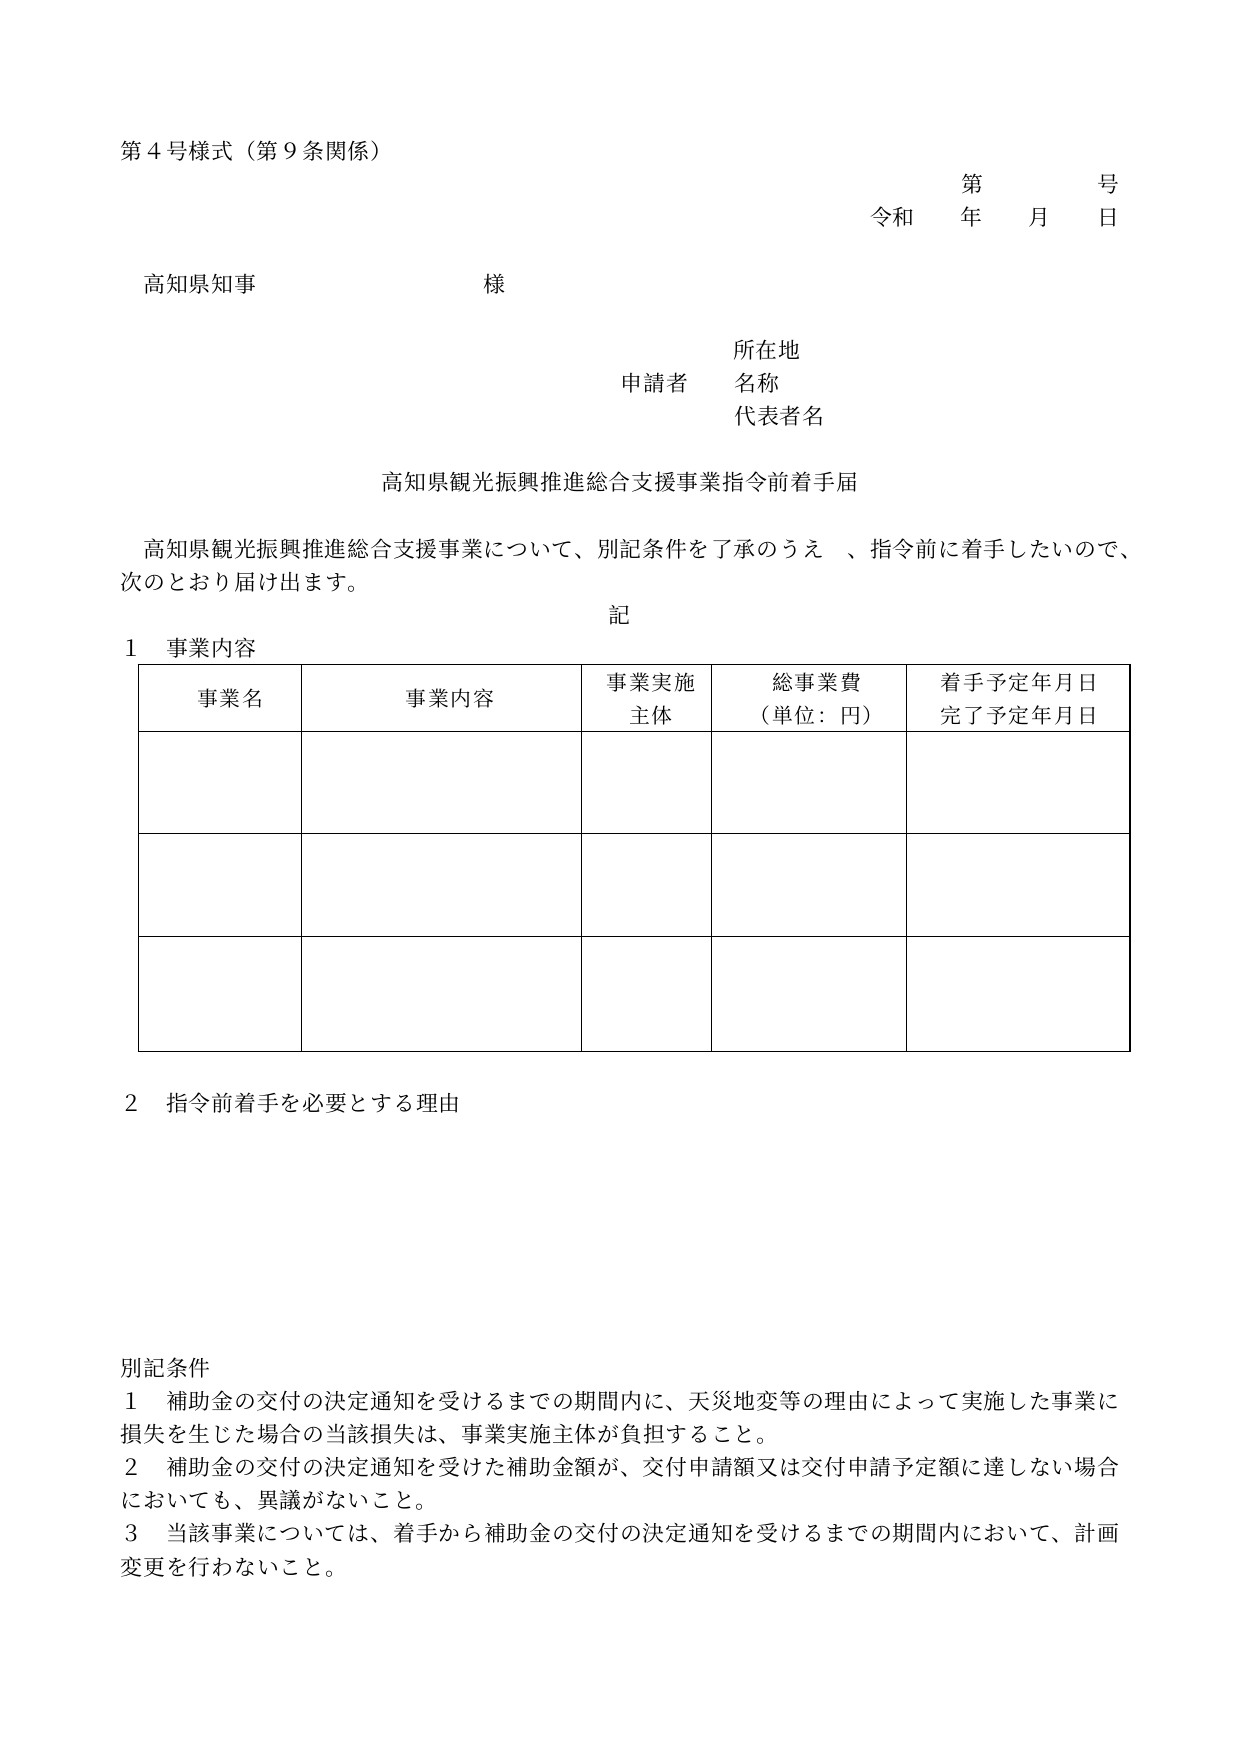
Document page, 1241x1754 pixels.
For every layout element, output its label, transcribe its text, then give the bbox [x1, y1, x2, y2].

text １ 補助金の交付の決定通知を受けるまでの期間内に、天災地変等の理由によって実施した事業に損失を生じた場合の当該損失は、事業実施主体が負担すること。 [98, 1383, 1120, 1449]
table_header 事業名 [139, 665, 301, 731]
text 高知県知事 様 [121, 266, 1120, 299]
text 高知県観光振興推進総合支援事業指令前着手届 [121, 465, 1120, 498]
table_cell [582, 732, 711, 833]
text ３ 当該事業については、着手から補助金の交付の決定通知を受けるまでの期間内において、計画変更を行わないこと。 [98, 1516, 1120, 1582]
text 令和 年 月 日 [121, 200, 1120, 233]
text ２ 指令前着手を必要とする理由 [121, 1085, 1120, 1118]
text 記 [121, 597, 1120, 630]
table_cell [302, 937, 581, 1051]
table_header 事業内容 [302, 665, 581, 731]
table_cell [907, 937, 1129, 1051]
text 申請者 名称 [121, 365, 1120, 398]
text ２ 補助金の交付の決定通知を受けた補助金額が、交付申請額又は交付申請予定額に達しない場合においても、異議がないこと。 [98, 1449, 1120, 1516]
text １ 事業内容 [121, 630, 1120, 663]
table_header 事業実施 主体 [582, 665, 711, 731]
table_cell [139, 834, 301, 936]
table_cell [139, 937, 301, 1051]
table_cell [907, 834, 1129, 936]
table_cell [712, 834, 906, 936]
table_cell [907, 732, 1129, 833]
text 代表者名 [121, 398, 1120, 432]
table_cell [712, 937, 906, 1051]
table_cell [302, 732, 581, 833]
text 第 号 [121, 167, 1120, 200]
table_header 着手予定年月日 完了予定年月日 [907, 665, 1129, 731]
table_header 総事業費 （単位：円） [712, 665, 906, 731]
text 高知県観光振興推進総合支援事業について、別記条件を了承のうえ、指令前に着手したいので、次のとおり届け出ます。 [121, 531, 1120, 597]
table_cell [582, 834, 711, 936]
table_cell [139, 732, 301, 833]
text 別記条件 [121, 1350, 1120, 1383]
text 所在地 [121, 332, 1120, 365]
table_cell [712, 732, 906, 833]
text 第４号様式（第９条関係） [121, 133, 1120, 167]
table_cell [302, 834, 581, 936]
table_cell [582, 937, 711, 1051]
